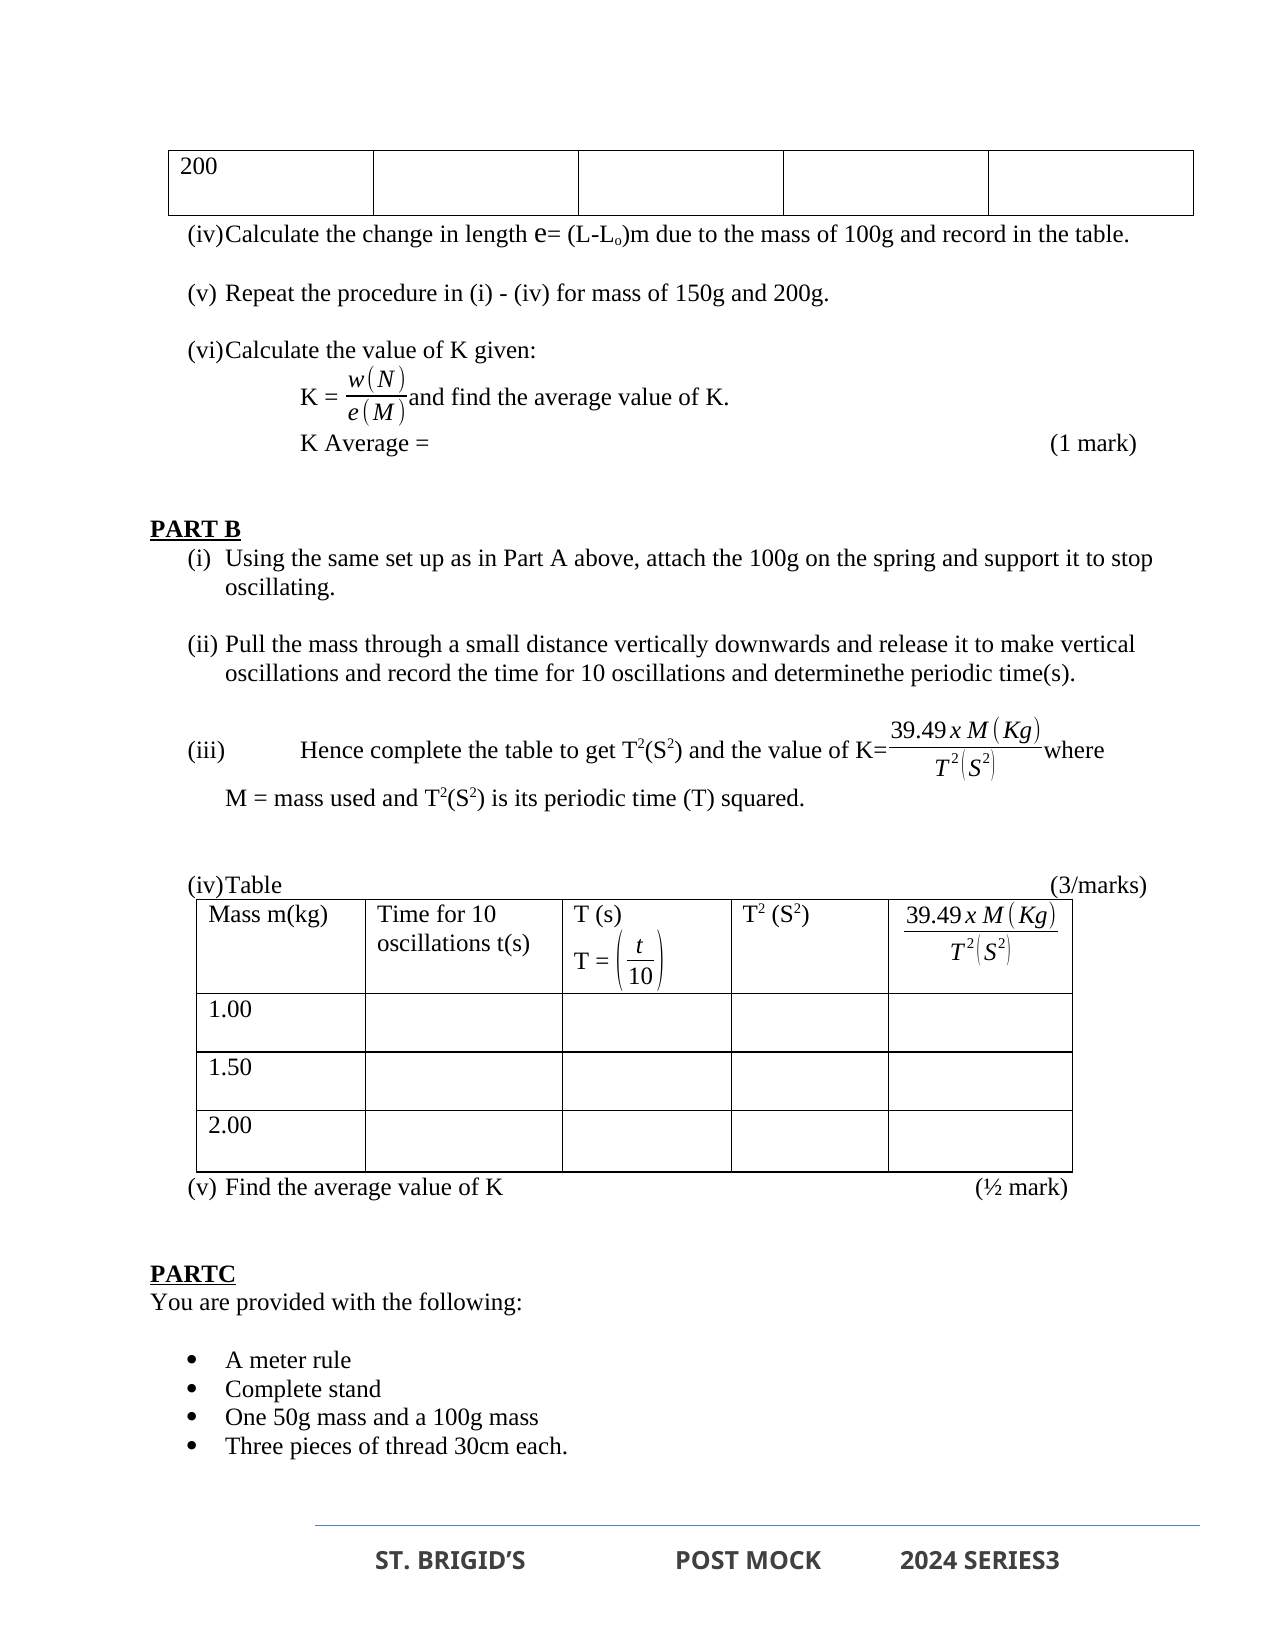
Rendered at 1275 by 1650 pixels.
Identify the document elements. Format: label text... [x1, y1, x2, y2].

table_cell [989, 151, 1193, 214]
table_header [889, 900, 1072, 993]
list One 50g mass and a 100g mass [187, 1402, 1200, 1431]
list Complete stand [187, 1374, 1200, 1402]
list Table (3/marks) [187, 870, 1200, 898]
list Repeat the procedure in (i) - (iv) for mass of 150g and 200g. [187, 278, 1200, 307]
table_cell 2.00 [197, 1111, 365, 1171]
table_cell [579, 151, 783, 214]
table_cell 1.00 [197, 994, 365, 1051]
table_header T (s) T = [563, 900, 731, 993]
table_cell [784, 151, 988, 214]
table_header Time for 10 oscillations t(s) [366, 900, 562, 993]
text You are provided with the following: [150, 1287, 1200, 1316]
list Calculate the value of K given: [187, 335, 1200, 364]
list Hence complete the table to get T2(S2) and the value of K=where [187, 715, 1200, 783]
text K Average = (1 mark) [240, 428, 1200, 457]
text PARTC [150, 1259, 1200, 1287]
table_cell [366, 1111, 562, 1171]
table_cell [732, 994, 888, 1051]
table_cell [732, 1053, 888, 1109]
table_cell [563, 994, 731, 1051]
text PART B [150, 514, 1200, 543]
table_cell [366, 994, 562, 1051]
list Calculate the change in length е= (L-Lo)m due to the mass of 100g and record in the table. [187, 216, 1200, 249]
list Find the average value of K (½ mark) [187, 1172, 1200, 1201]
table_cell [563, 1053, 731, 1109]
table_cell 1.50 [197, 1053, 365, 1109]
table_cell [889, 1111, 1072, 1171]
table_cell [563, 1111, 731, 1171]
list Pull the mass through a small distance vertically downwards and release it to make vertical oscillations and record the time for 10 oscillations and determinethe periodic time(s). [187, 629, 1200, 687]
list Using the same set up as in Part A above, attach the 100g on the spring and support it to stop oscillating. [187, 543, 1200, 600]
table_cell [732, 1111, 888, 1171]
table_cell [889, 1053, 1072, 1109]
table_header Mass m(kg) [197, 900, 365, 993]
list Three pieces of thread 30cm each. [187, 1431, 1200, 1460]
table_cell [366, 1053, 562, 1109]
table_cell [374, 151, 578, 214]
table_cell 200 [169, 151, 373, 214]
table_cell [889, 994, 1072, 1051]
text K = and find the average value of K. [240, 364, 1200, 428]
table_header T2 (S2) [732, 900, 888, 993]
text M = mass used and T2(S2) is its periodic time (T) squared. [165, 783, 1200, 812]
list A meter rule [187, 1345, 1200, 1374]
